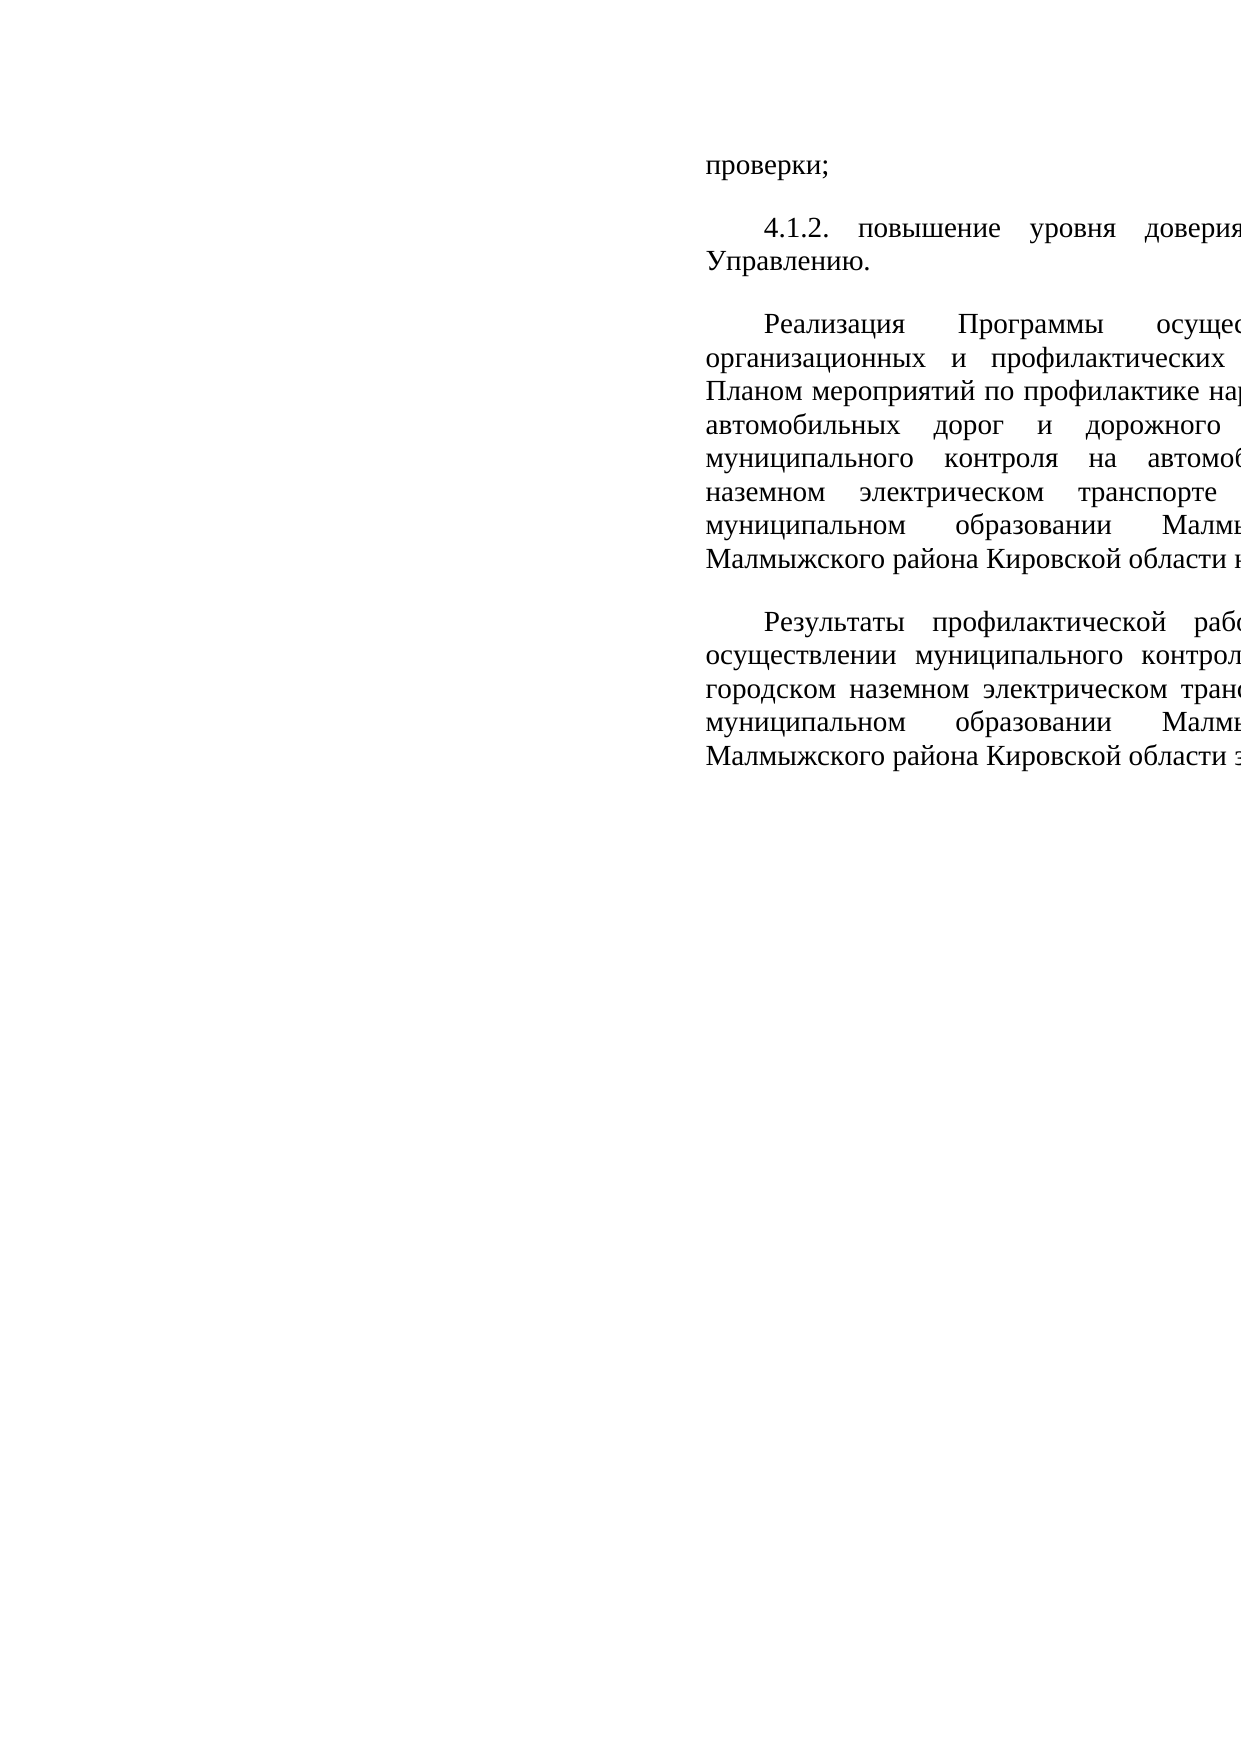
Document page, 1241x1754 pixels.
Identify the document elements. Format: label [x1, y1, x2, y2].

table_header [705, 118, 1240, 1616]
